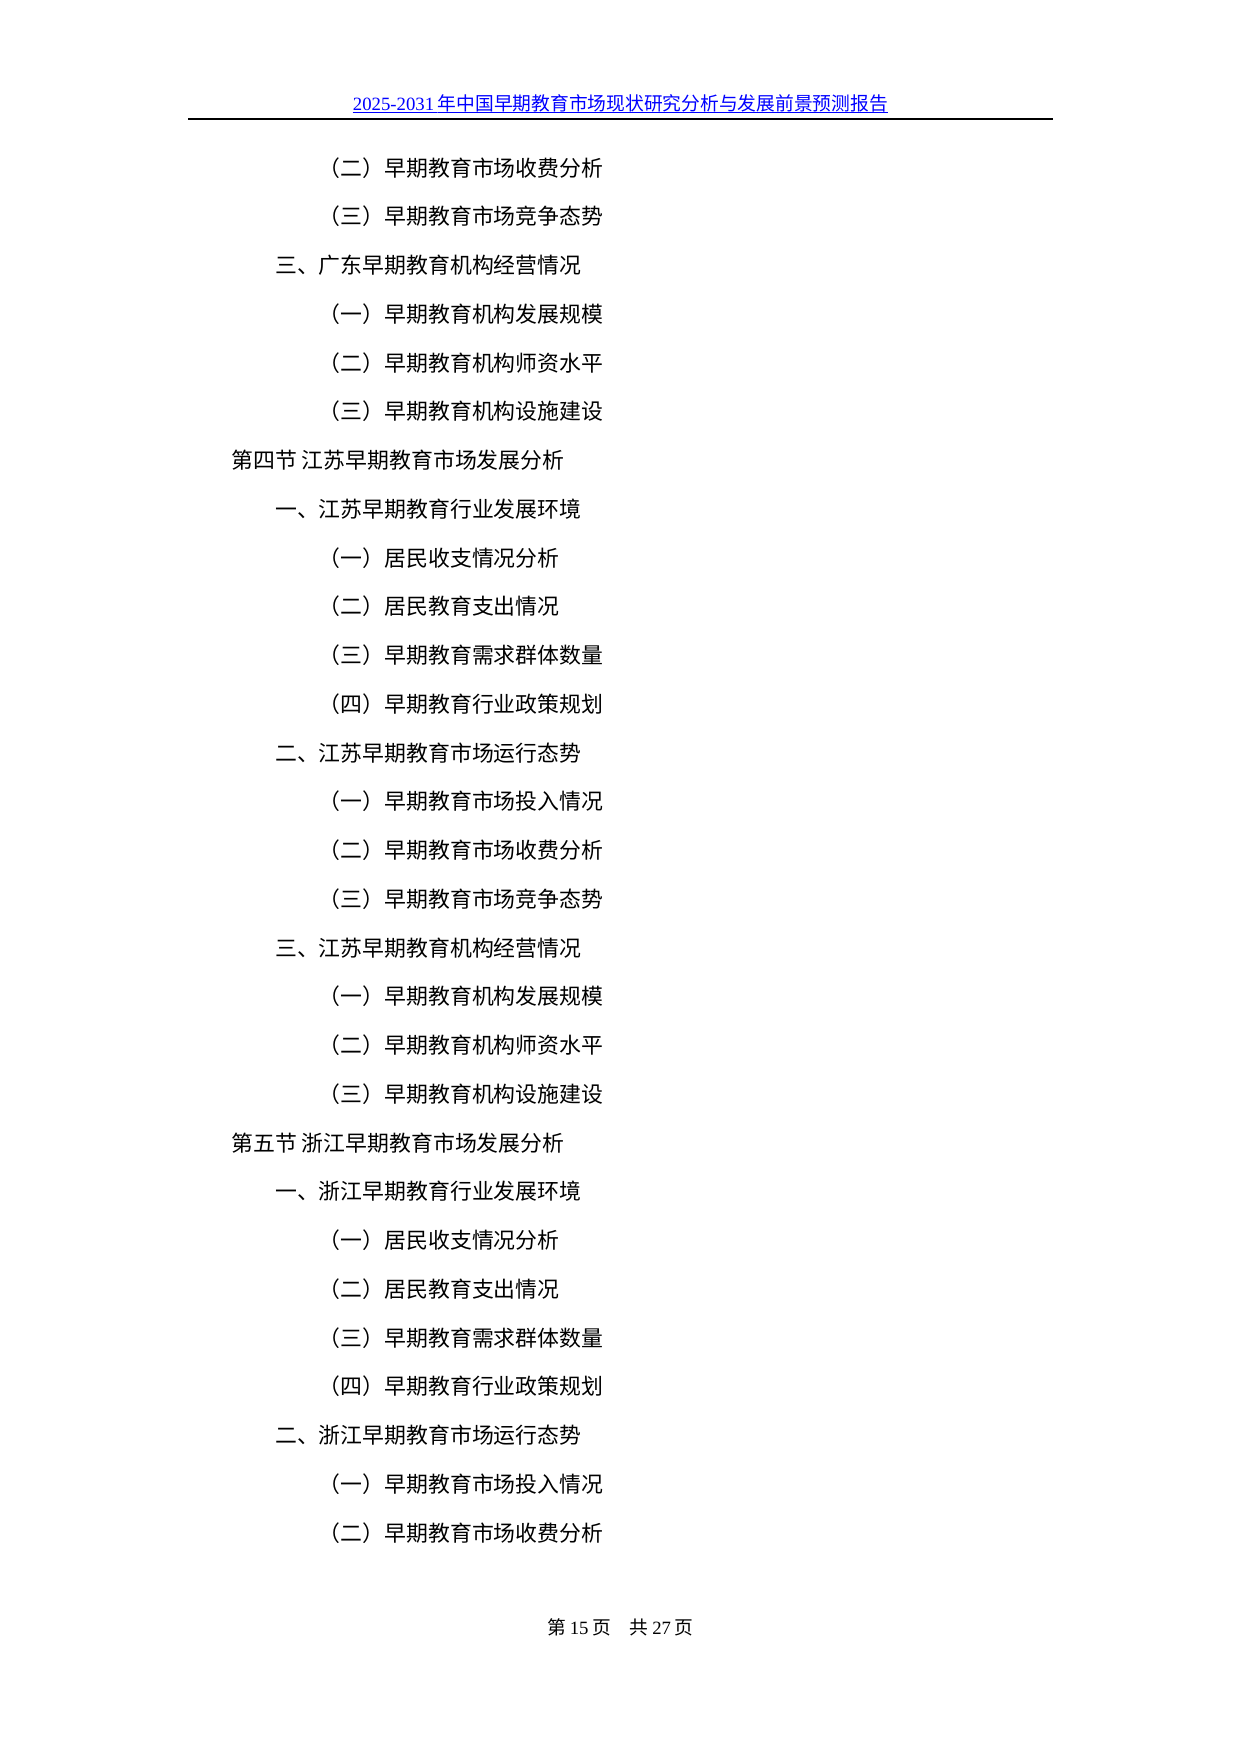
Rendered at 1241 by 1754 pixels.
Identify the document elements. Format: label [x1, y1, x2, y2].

text [187, 150, 1053, 1548]
